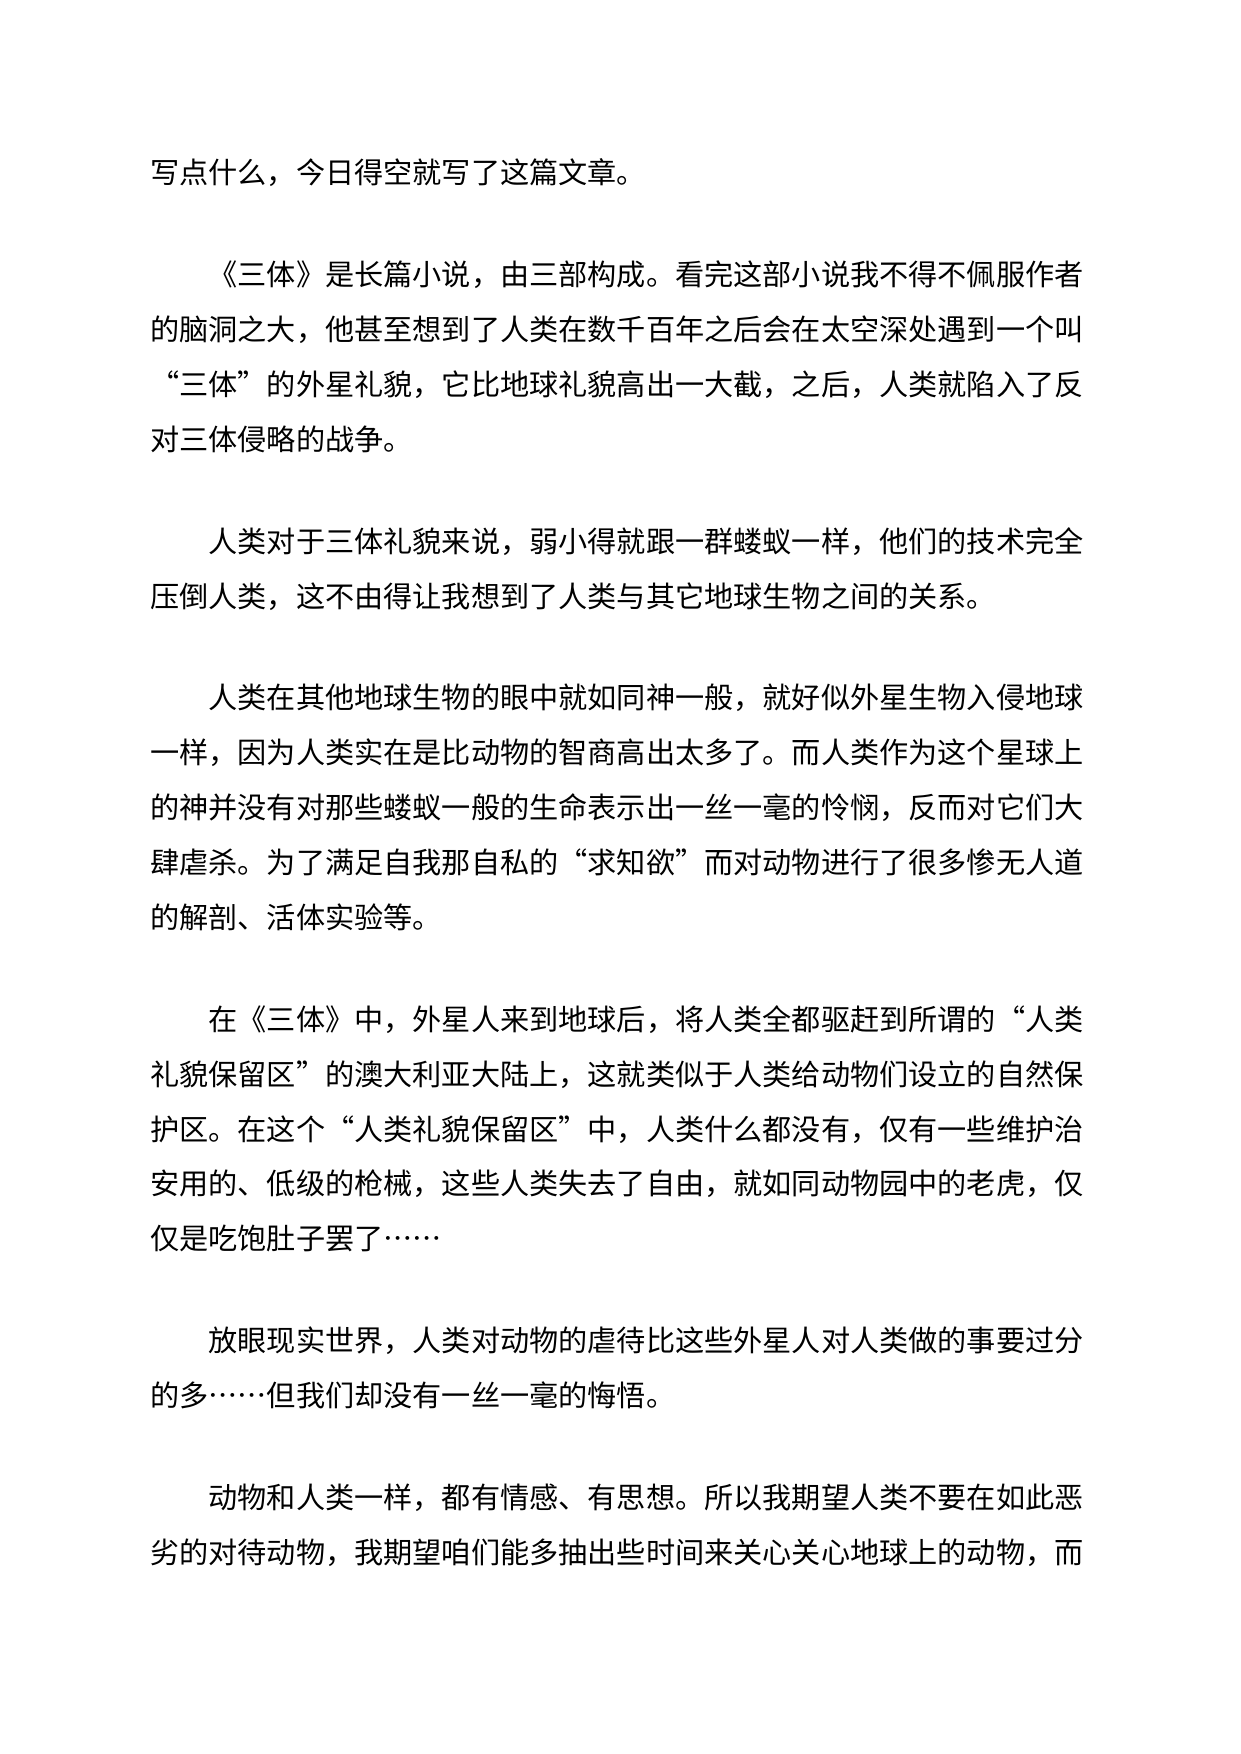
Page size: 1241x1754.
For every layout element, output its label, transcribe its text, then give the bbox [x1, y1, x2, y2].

text 放眼现实世界，人类对动物的虐待比这些外星人对人类做的事要过分的多……但我们却没有一丝一毫的悔悟。 [150, 1318, 1090, 1415]
text 《三体》是长篇小说，由三部构成。看完这部小说我不得不佩服作者的脑洞之大，他甚至想到了人类在数千百年之后会在太空深处遇到一个叫“三体”的外星礼貌，它比地球礼貌高出一大截，之后，人类就陷入了反对三体侵略的战争。 [150, 252, 1090, 459]
text 人类对于三体礼貌来说，弱小得就跟一群蝼蚁一样，他们的技术完全压倒人类，这不由得让我想到了人类与其它地球生物之间的关系。 [150, 518, 1090, 615]
text 人类在其他地球生物的眼中就如同神一般，就好似外星生物入侵地球一样，因为人类实在是比动物的智商高出太多了。而人类作为这个星球上的神并没有对那些蝼蚁一般的生命表示出一丝一毫的怜悯，反而对它们大肆虐杀。为了满足自我那自私的“求知欲”而对动物进行了很多惨无人道的解剖、活体实验等。 [150, 675, 1090, 937]
text 在《三体》中，外星人来到地球后，将人类全都驱赶到所谓的“人类礼貌保留区”的澳大利亚大陆上，这就类似于人类给动物们设立的自然保护区。在这个“人类礼貌保留区”中，人类什么都没有，仅有一些维护治安用的、低级的枪械，这些人类失去了自由，就如同动物园中的老虎，仅仅是吃饱肚子罢了…… [150, 996, 1090, 1258]
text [150, 1474, 1090, 1571]
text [150, 150, 1090, 192]
